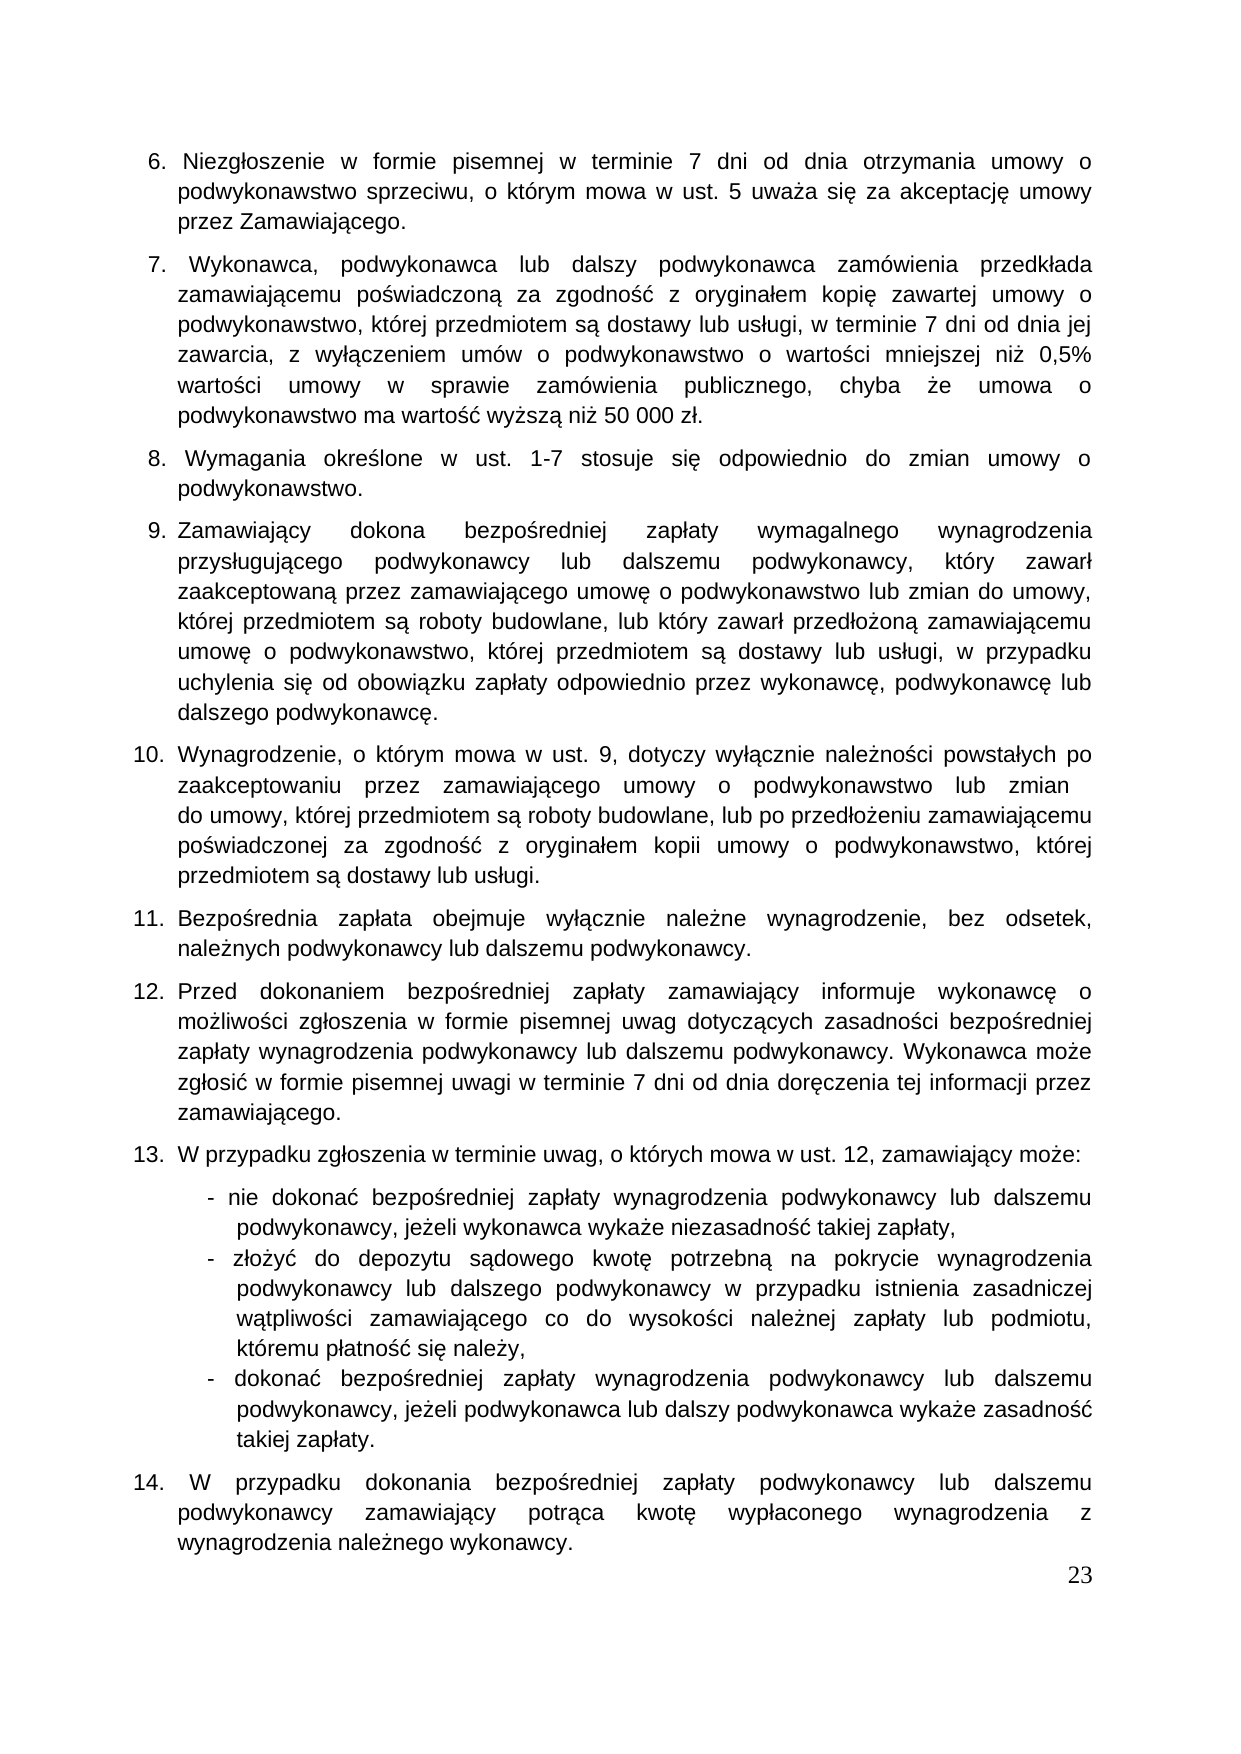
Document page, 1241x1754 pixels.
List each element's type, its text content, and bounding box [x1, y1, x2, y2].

list - złożyć do depozytu sądowego kwotę potrzebną na pokrycie wynagrodzenia podwykonawcy lub dalszego podwykonawcy w przypadku istnienia zasadniczej wątpliwości zamawiającego co do wysokości należnej zapłaty lub podmiotu, któremu płatność się należy, [207, 1244, 1092, 1362]
list - nie dokonać bezpośredniej zapłaty wynagrodzenia podwykonawcy lub dalszemu podwykonawcy, jeżeli wykonawca wykaże niezasadność takiej zapłaty, [207, 1184, 1092, 1241]
list 8. Wymagania określone w ust. 1-7 stosuje się odpowiednio do zmian umowy o podwykonawstwo. [148, 444, 1092, 501]
list W przypadku zgłoszenia w terminie uwag, o których mowa w ust. 12, zamawiający może: [133, 1141, 1092, 1168]
list 6. Niezgłoszenie w formie pisemnej w terminie 7 dni od dnia otrzymania umowy o podwykonawstwo sprzeciwu, o którym mowa w ust. 5 uważa się za akceptację umowy przez Zamawiającego. [148, 148, 1092, 234]
list 7. Wykonawca, podwykonawca lub dalszy podwykonawca zamówienia przedkłada zamawiającemu poświadczoną za zgodność z oryginałem kopię zawartej umowy o podwykonawstwo, której przedmiotem są dostawy lub usługi, w terminie 7 dni od dnia jej zawarcia, z wyłączeniem umów o podwykonawstwo o wartości mniejszej niż 0,5% wartości umowy w sprawie zamówienia publicznego, chyba że umowa o podwykonawstwo ma wartość wyższą niż 50 000 zł. [148, 251, 1092, 428]
list Przed dokonaniem bezpośredniej zapłaty zamawiający informuje wykonawcę o możliwości zgłoszenia w formie pisemnej uwag dotyczących zasadności bezpośredniej zapłaty wynagrodzenia podwykonawcy lub dalszemu podwykonawcy. Wykonawca może zgłosić w formie pisemnej uwagi w terminie 7 dni od dnia doręczenia tej informacji przez zamawiającego. [133, 978, 1092, 1125]
list - dokonać bezpośredniej zapłaty wynagrodzenia podwykonawcy lub dalszemu podwykonawcy, jeżeli podwykonawca lub dalszy podwykonawca wykaże zasadność takiej zapłaty. [207, 1365, 1092, 1452]
list 14. W przypadku dokonania bezpośredniej zapłaty podwykonawcy lub dalszemu podwykonawcy zamawiający potrąca kwotę wypłaconego wynagrodzenia z wynagrodzenia należnego wykonawcy. [133, 1468, 1092, 1555]
list Zamawiający dokona bezpośredniej zapłaty wymagalnego wynagrodzenia przysługującego podwykonawcy lub dalszemu podwykonawcy, który zawarł zaakceptowaną przez zamawiającego umowę o podwykonawstwo lub zmian do umowy, której przedmiotem są roboty budowlane, lub który zawarł przedłożoną zamawiającemu umowę o podwykonawstwo, której przedmiotem są dostawy lub usługi, w przypadku uchylenia się od obowiązku zapłaty odpowiednio przez wykonawcę, podwykonawcę lub dalszego podwykonawcę. [148, 517, 1092, 725]
list Bezpośrednia zapłata obejmuje wyłącznie należne wynagrodzenie, bez odsetek, należnych podwykonawcy lub dalszemu podwykonawcy. [133, 905, 1092, 962]
list Wynagrodzenie, o którym mowa w ust. 9, dotyczy wyłącznie należności powstałych po zaakceptowaniu przez zamawiającego umowy o podwykonawstwo lub zmian do umowy, której przedmiotem są roboty budowlane, lub po przedłożeniu zamawiającemu poświadczonej za zgodność z oryginałem kopii umowy o podwykonawstwo, której przedmiotem są dostawy lub usługi. [133, 741, 1092, 889]
